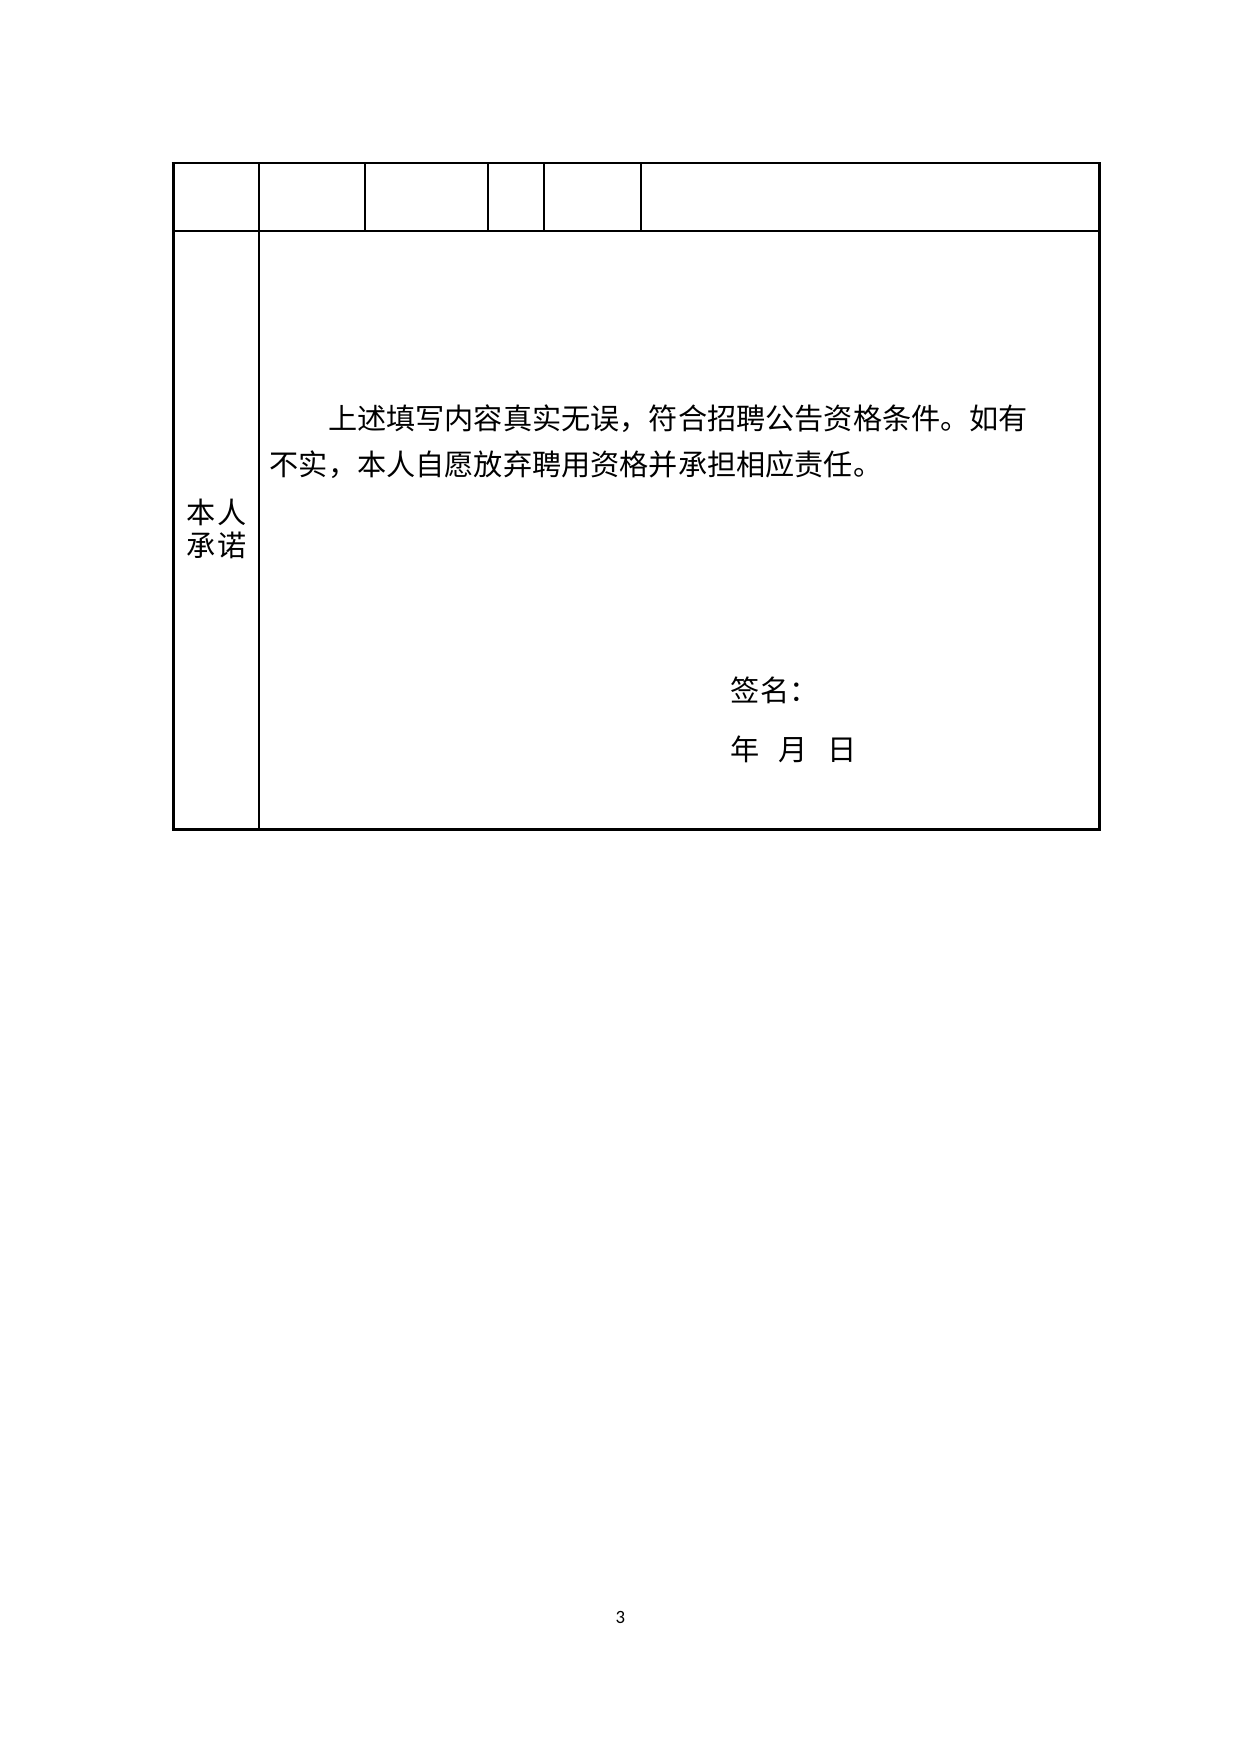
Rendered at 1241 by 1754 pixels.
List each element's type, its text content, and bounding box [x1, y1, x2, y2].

table_cell 本人承诺 [175, 232, 258, 828]
table_cell [489, 164, 543, 230]
table_cell [545, 164, 640, 230]
table_cell [366, 164, 487, 230]
table_cell [642, 164, 1098, 230]
table_cell [260, 164, 364, 230]
table_cell 上述填写内容真实无误，符合招聘公告资格条件。如有不实，本人自愿放弃聘用资格并承担相应责任。 签名： 年 月 日 [260, 232, 1098, 828]
